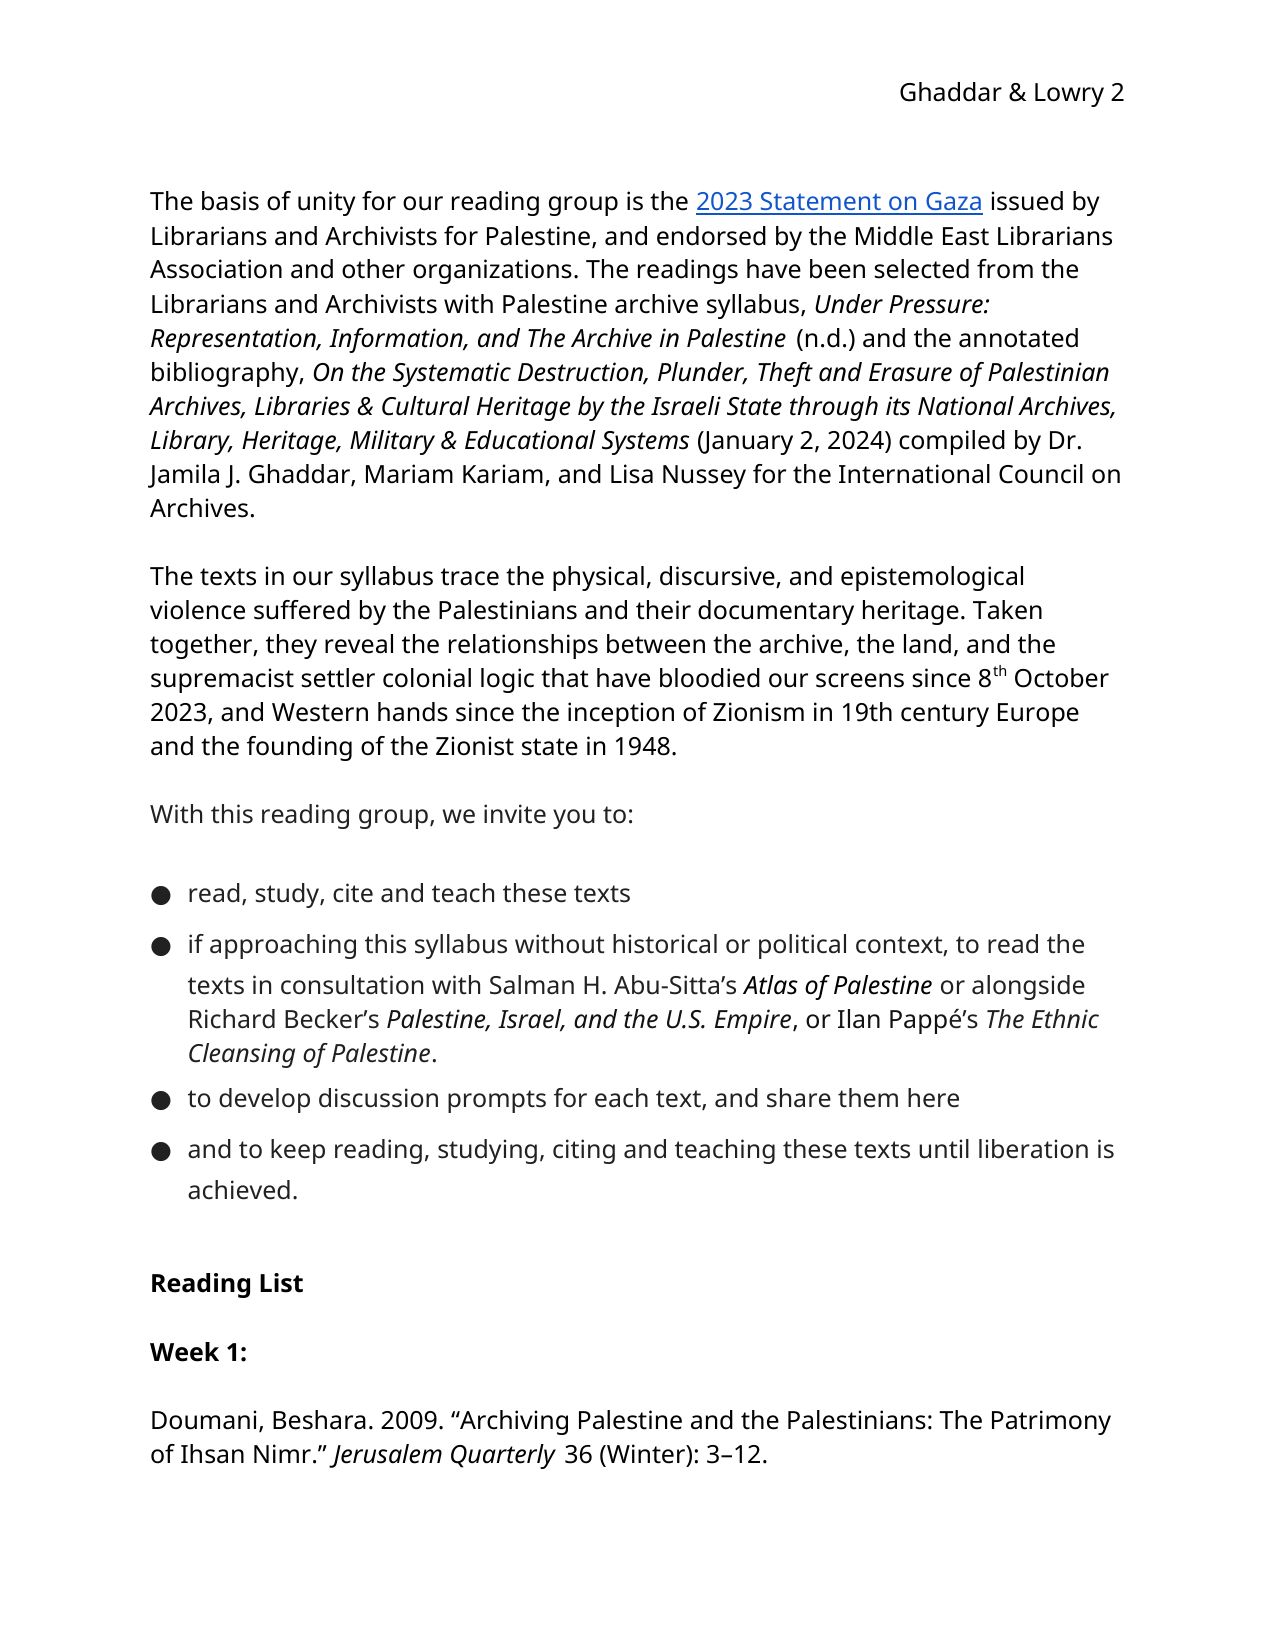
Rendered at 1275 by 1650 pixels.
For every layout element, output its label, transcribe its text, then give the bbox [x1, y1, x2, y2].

list if approaching this syllabus without historical or political context, to read the texts in consultation with Salman H. Abu-Sitta’s Atlas of Palestine or alongside Richard Becker’s Palestine, Israel, and the U.S. Empire, or Ilan Pappé’s The Ethnic Cleansing of Palestine. [150, 917, 1124, 1070]
list and to keep reading, studying, citing and teaching these texts until liberation is achieved. [150, 1121, 1124, 1207]
text Week 1: [150, 1334, 1124, 1368]
list to develop discussion prompts for each text, and share them here [150, 1070, 1124, 1121]
list read, study, cite and teach these texts [150, 865, 1124, 917]
text The basis of unity for our reading group is the 2023 Statement on Gaza issued by Librarians and Archivists for Palestine, and endorsed by the Middle East Librarians Association and other organizations. The readings have been selected from the Librarians and Archivists with Palestine archive syllabus, Under Pressure: Representation, Information, and The Archive in Palestine (n.d.) and the annotated bibliography, On the Systematic Destruction, Plunder, Theft and Erasure of Palestinian Archives, Libraries & Cultural Heritage by the Israeli State through its National Archives, Library, Heritage, Military & Educational Systems (January 2, 2024) compiled by Dr. Jamila J. Ghaddar, Mariam Kariam, and Lisa Nussey for the International Council on Archives. [150, 184, 1124, 525]
text Reading List [150, 1266, 1124, 1300]
text Doumani, Beshara. 2009. “Archiving Palestine and the Palestinians: The Patrimony of Ihsan Nimr.” Jerusalem Quarterly 36 (Winter): 3–12. [150, 1402, 1124, 1470]
text The texts in our syllabus trace the physical, discursive, and epistemological violence suffered by the Palestinians and their documentary heritage. Taken together, they reveal the relationships between the archive, the land, and the supremacist settler colonial logic that have bloodied our screens since 8th October 2023, and Western hands since the inception of Zionism in 19th century Europe and the founding of the Zionist state in 1948. [150, 559, 1124, 763]
text With this reading group, we invite you to: [150, 797, 1124, 831]
